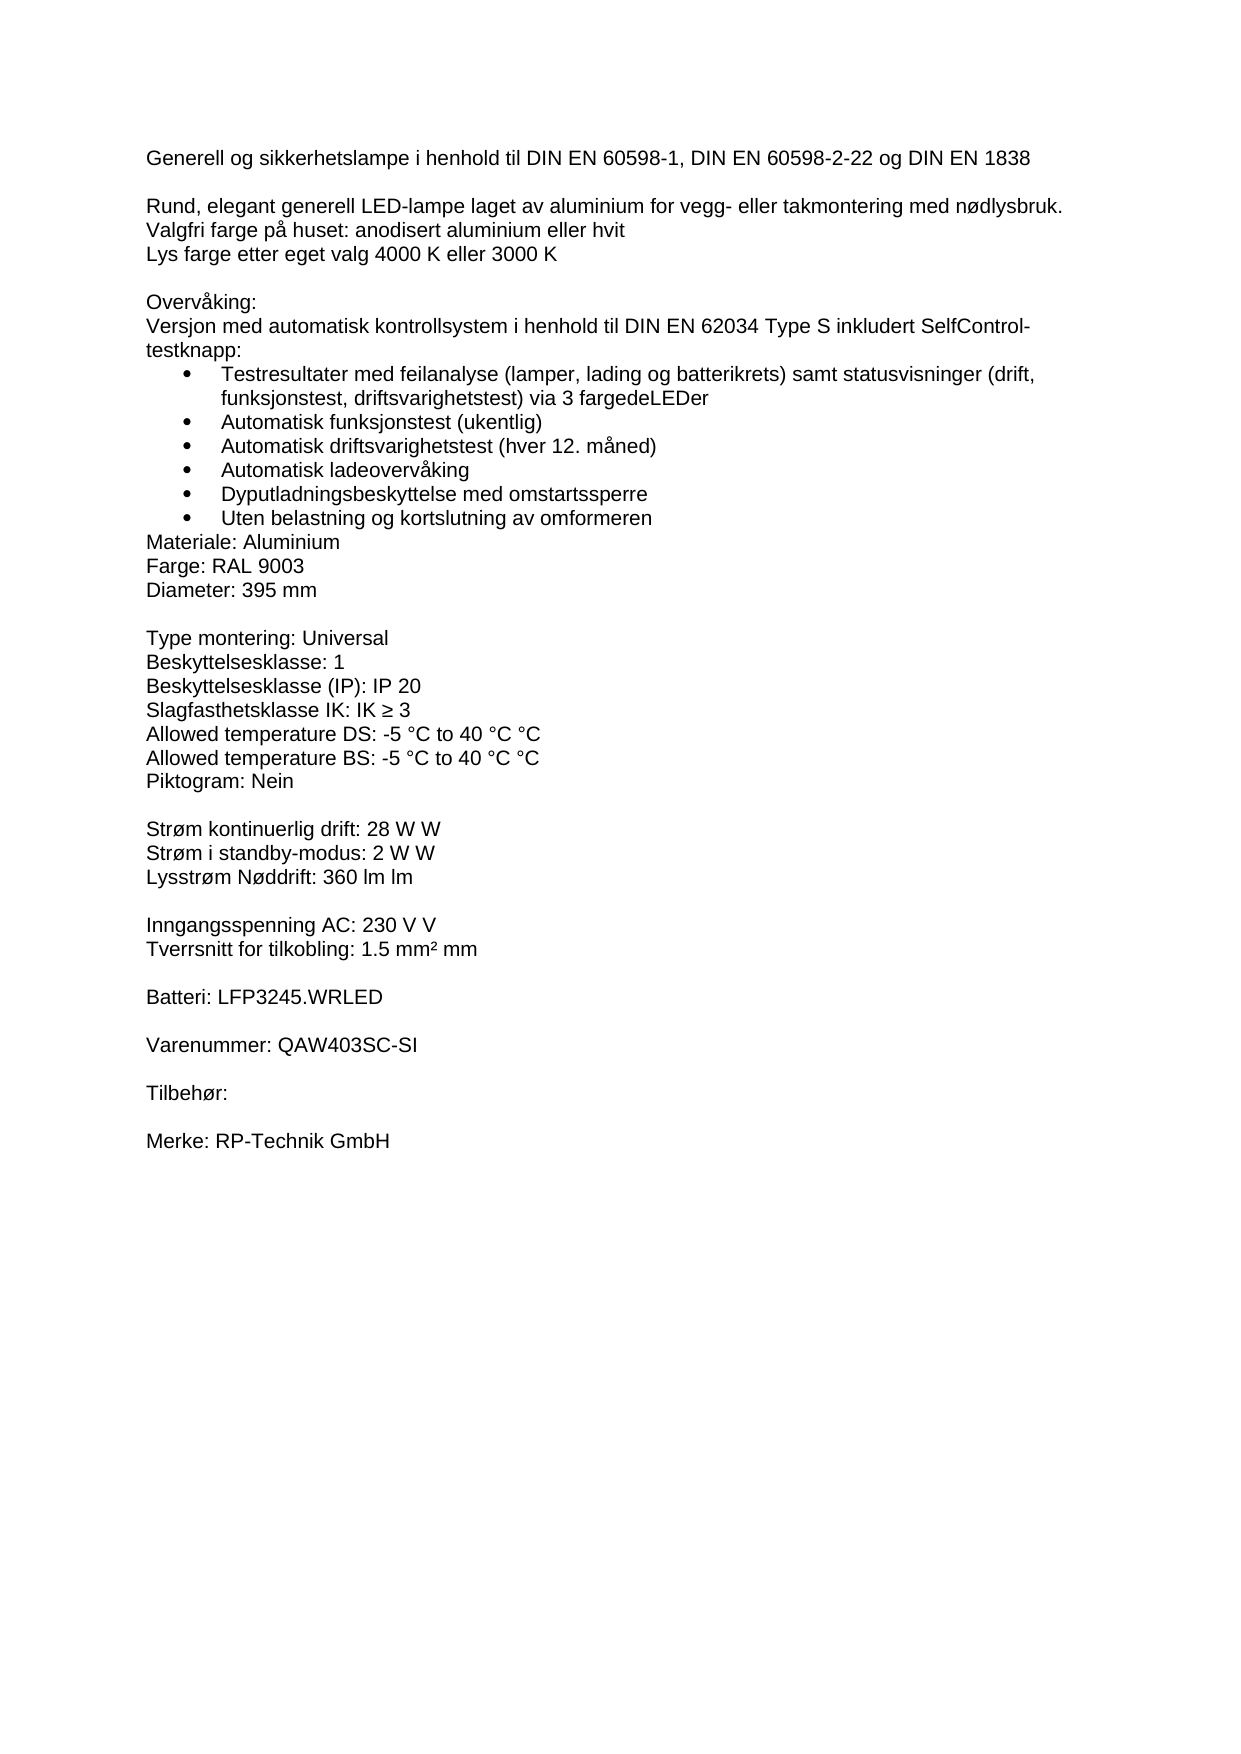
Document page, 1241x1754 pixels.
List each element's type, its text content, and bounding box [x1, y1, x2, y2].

text Materiale: Aluminium [146, 530, 1094, 554]
text Varenummer: QAW403SC-SI [146, 1033, 1094, 1057]
text Strøm i standby-modus: 2 W W [146, 841, 1094, 865]
list Automatisk driftsvarighetstest (hver 12. måned) [183, 433, 1094, 458]
text Piktogram: Nein [146, 769, 1094, 793]
list Automatisk ladeovervåking [183, 458, 1094, 482]
text Merke: RP-Technik GmbH [146, 1129, 1094, 1153]
text Allowed temperature BS: -5 °C to 40 °C °C [146, 745, 1094, 769]
list Dyputladningsbeskyttelse med omstartssperre [183, 482, 1094, 506]
text Versjon med automatisk kontrollsystem i henhold til DIN EN 62034 Type S inkludert SelfControl-testknapp: [146, 313, 1094, 361]
list Uten belastning og kortslutning av omformeren [183, 506, 1094, 530]
text Lysstrøm Nøddrift: 360 lm lm [146, 865, 1094, 889]
text Tilbehør: [146, 1081, 1094, 1105]
text Diameter: 395 mm [146, 578, 1094, 602]
text Generell og sikkerhetslampe i henhold til DIN EN 60598-1, DIN EN 60598-2-22 og DIN EN 1838Rund, elegant generell LED-lampe laget av aluminium for vegg- eller takmontering med nødlysbruk. Valgfri farge på huset: anodisert aluminium eller hvitLys farge etter eget valg 4000 K eller 3000 K [146, 146, 1094, 266]
text Strøm kontinuerlig drift: 28 W W [146, 817, 1094, 841]
text Type montering: Universal [146, 626, 1094, 649]
text Farge: RAL 9003 [146, 554, 1094, 578]
list Testresultater med feilanalyse (lamper, lading og batterikrets) samt statusvisninger (drift, funksjonstest, driftsvarighetstest) via 3 fargedeLEDer [183, 361, 1094, 409]
text Inngangsspenning AC: 230 V V [146, 913, 1094, 937]
list Automatisk funksjonstest (ukentlig) [183, 409, 1094, 433]
text Batteri: LFP3245.WRLED [146, 985, 1094, 1009]
text Slagfasthetsklasse IK: IK ≥ 3 [146, 697, 1094, 721]
text Tverrsnitt for tilkobling: 1.5 mm² mm [146, 937, 1094, 961]
text Beskyttelsesklasse (IP): IP 20 [146, 673, 1094, 697]
text Beskyttelsesklasse: 1 [146, 649, 1094, 673]
text Allowed temperature DS: -5 °C to 40 °C °C [146, 721, 1094, 745]
text Overvåking: [146, 289, 1094, 313]
